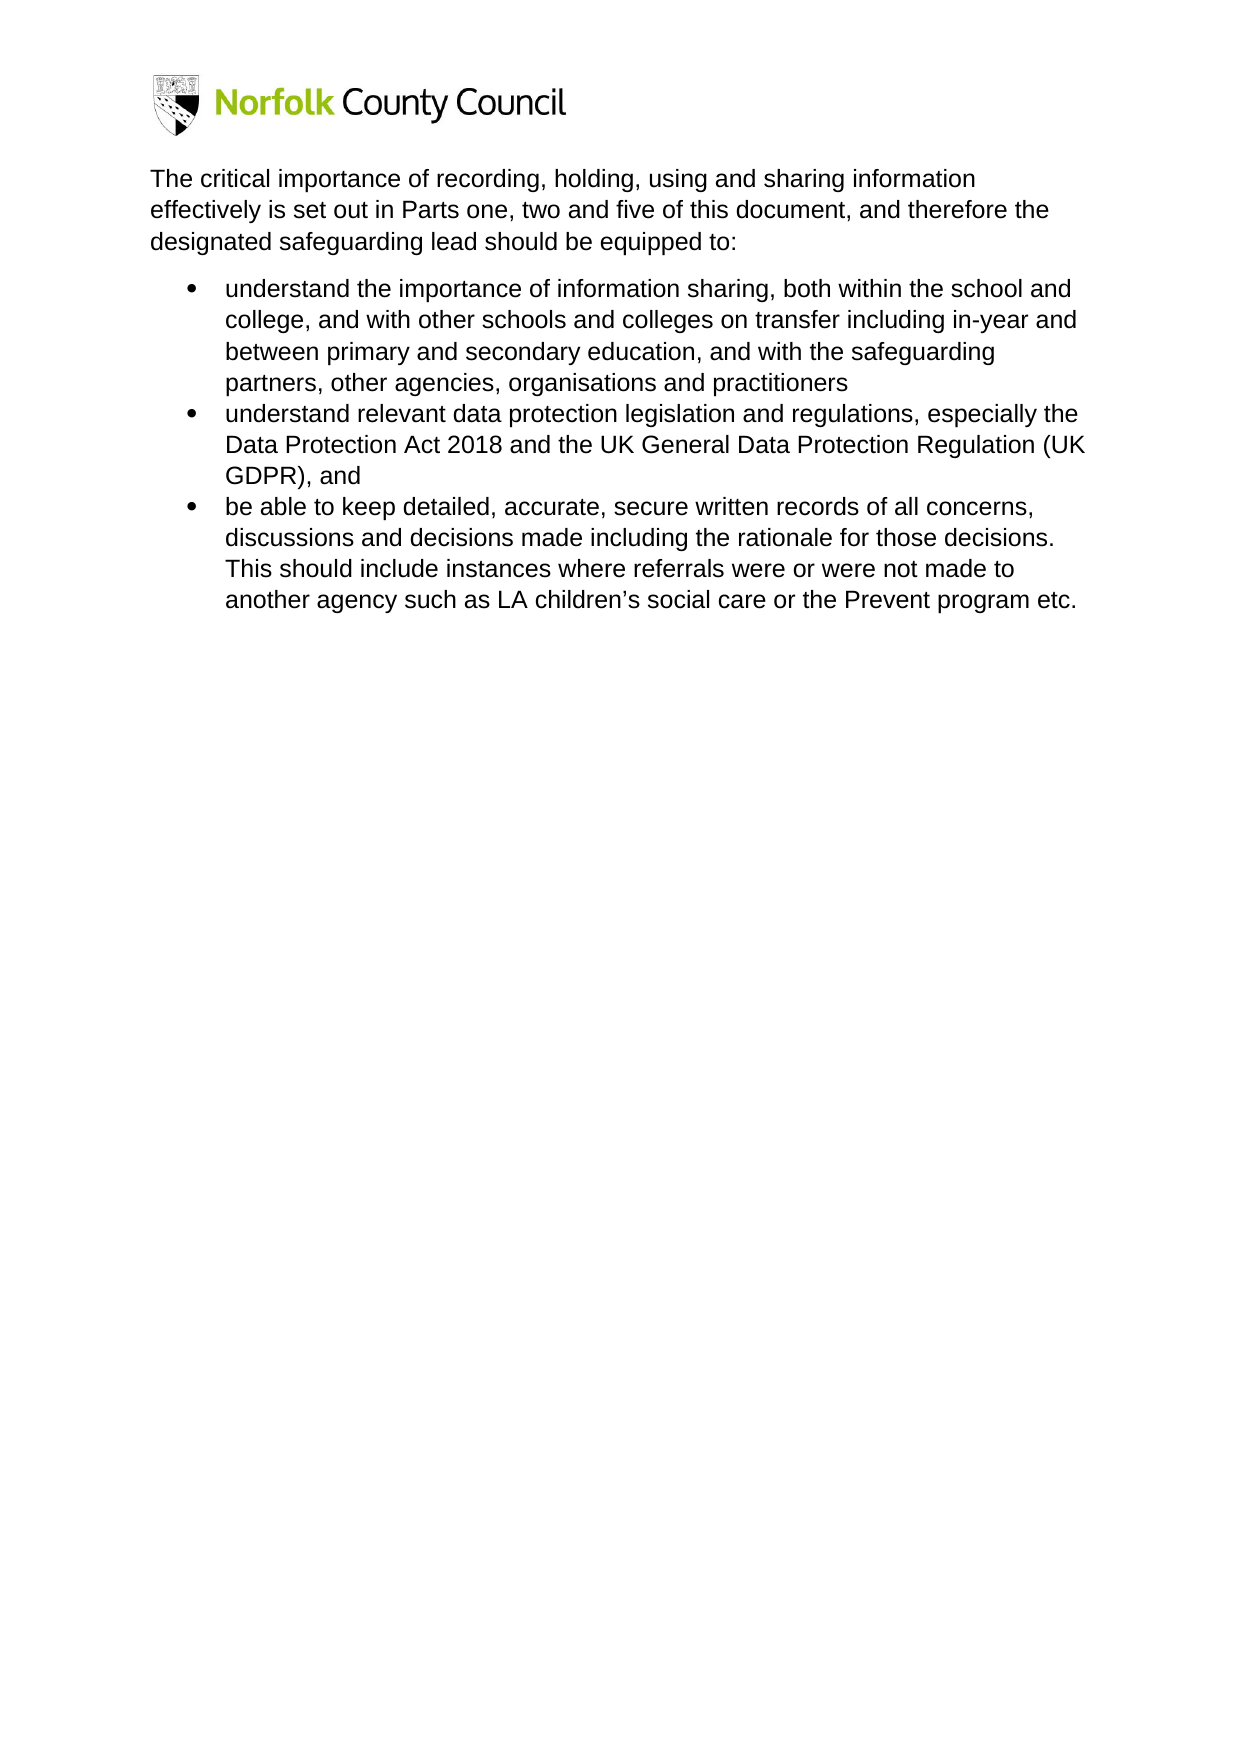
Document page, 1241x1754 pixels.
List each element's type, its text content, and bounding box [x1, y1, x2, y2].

list be able to keep detailed, accurate, secure written records of all concerns, discussions and decisions made including the rationale for those decisions. This should include instances where referrals were or were not made to another agency such as LA children’s social care or the Prevent program etc. [187, 492, 1090, 614]
list understand the importance of information sharing, both within the school and college, and with other schools and colleges on transfer including in-year and between primary and secondary education, and with the safeguarding partners, other agencies, organisations and practitioners [187, 274, 1090, 396]
text The critical importance of recording, holding, using and sharing information effectively is set out in Parts one, two and five of this document, and therefore the designated safeguarding lead should be equipped to: [150, 164, 1090, 255]
list understand relevant data protection legislation and regulations, especially the Data Protection Act 2018 and the UK General Data Protection Regulation (UK GDPR), and [187, 398, 1090, 489]
picture [150, 73, 569, 137]
